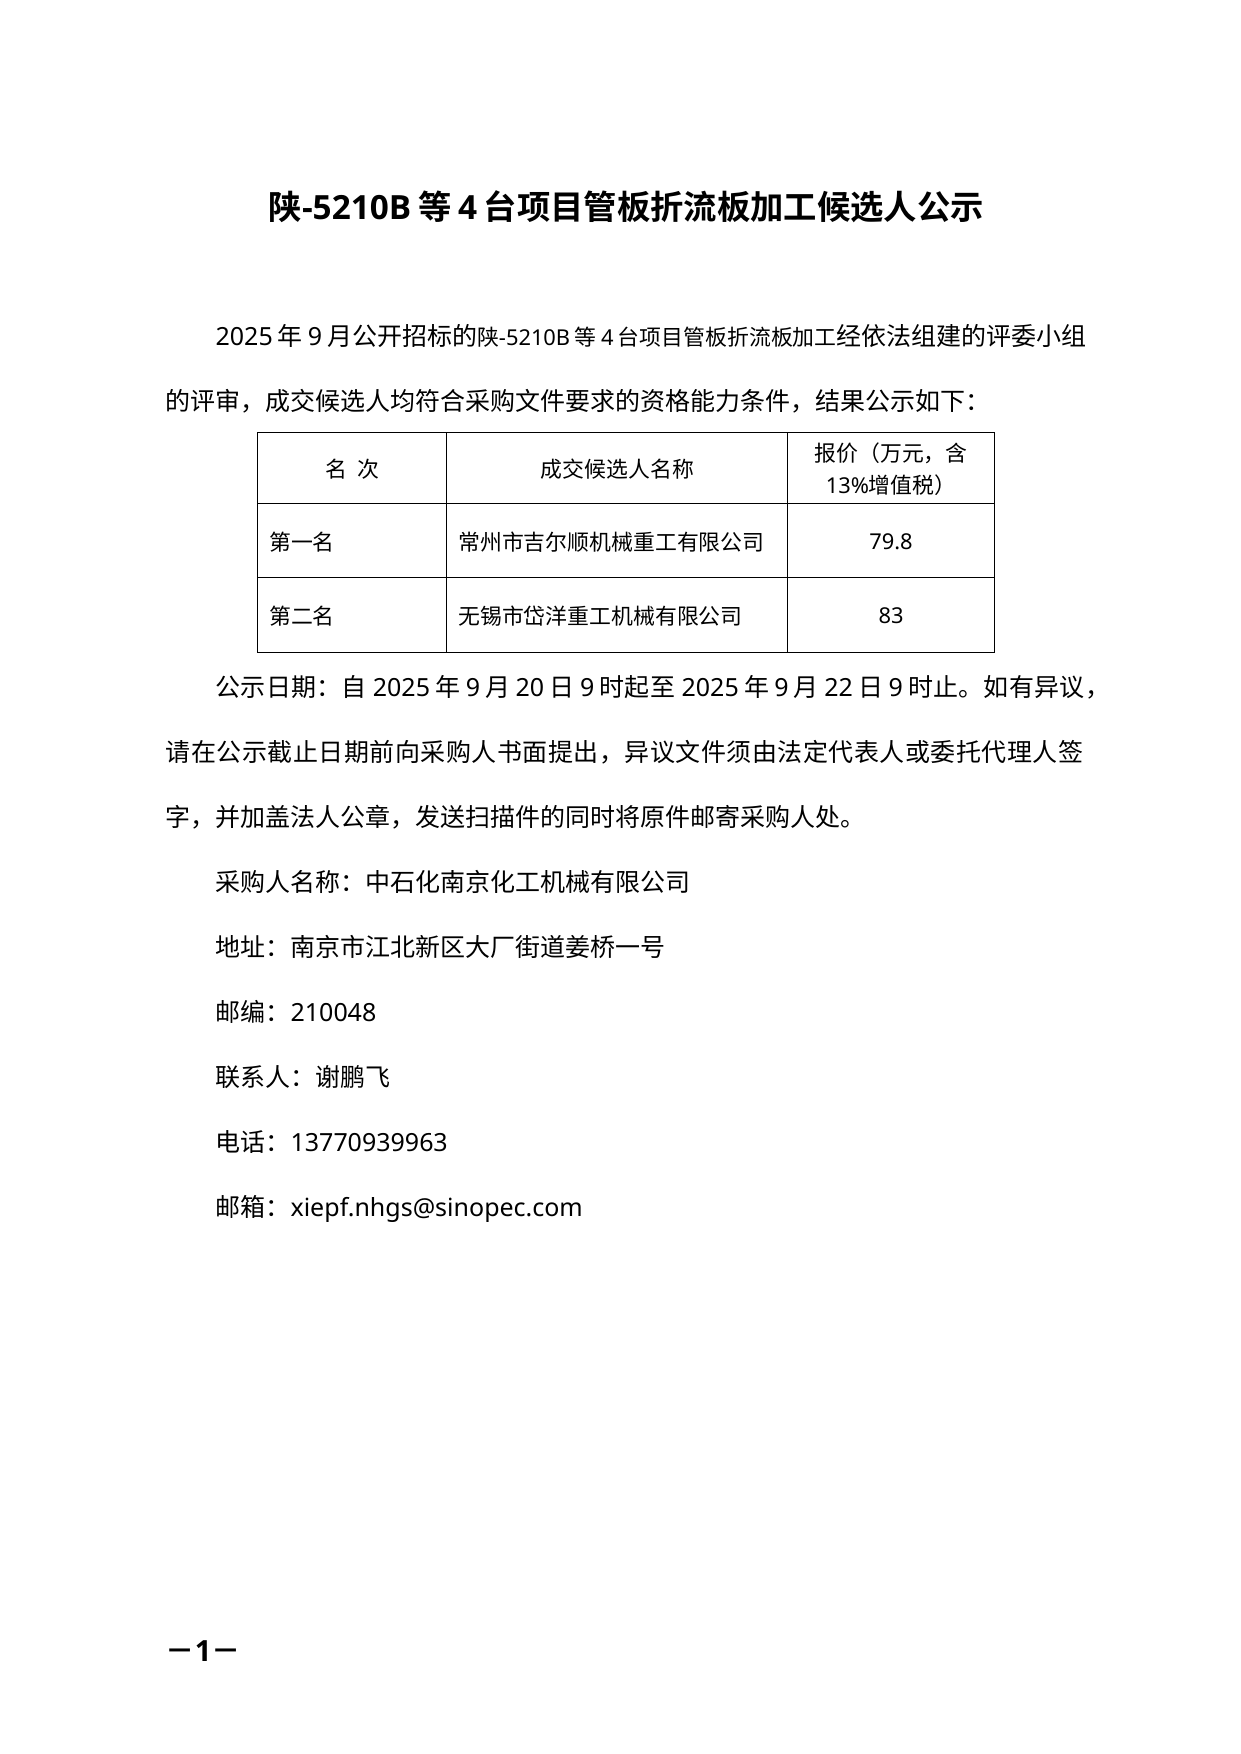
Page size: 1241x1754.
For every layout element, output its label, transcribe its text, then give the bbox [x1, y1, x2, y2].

text 采购人名称：中石化南京化工机械有限公司 [165, 848, 1087, 913]
text 2025年9月公开招标的陕-5210B等4台项目管板折流板加工经依法组建的评委小组的评审，成交候选人均符合采购文件要求的资格能力条件，结果公示如下： [165, 302, 1087, 432]
table_header 报价（万元，含13%增值税） [788, 433, 994, 503]
table_cell 79.8 [788, 504, 994, 577]
table_cell 83 [788, 578, 994, 652]
table_header 名 次 [258, 433, 446, 503]
table_cell 第二名 [258, 578, 446, 652]
text 邮箱：xiepf.nhgs@sinopec.com [165, 1173, 1087, 1238]
table_header 成交候选人名称 [447, 433, 787, 503]
text 陕-5210B等4台项目管板折流板加工候选人公示 [165, 172, 1087, 237]
text 邮编：210048 [165, 978, 1087, 1043]
text 联系人：谢鹏飞 [165, 1043, 1087, 1108]
text 地址：南京市江北新区大厂街道姜桥一号 [165, 913, 1087, 978]
table_cell 第一名 [258, 504, 446, 577]
text 公示日期：自2025年9月20日9时起至 2025年9月22日9时止。如有异议，请在公示截止日期前向采购人书面提出，异议文件须由法定代表人或委托代理人签字，并加盖法人公章，发送扫描件的同时将原件邮寄采购人处。 [165, 653, 1087, 848]
table_cell 常州市吉尔顺机械重工有限公司 [447, 504, 787, 577]
text 电话：13770939963 [165, 1108, 1087, 1173]
table_cell 无锡市岱洋重工机械有限公司 [447, 578, 787, 652]
